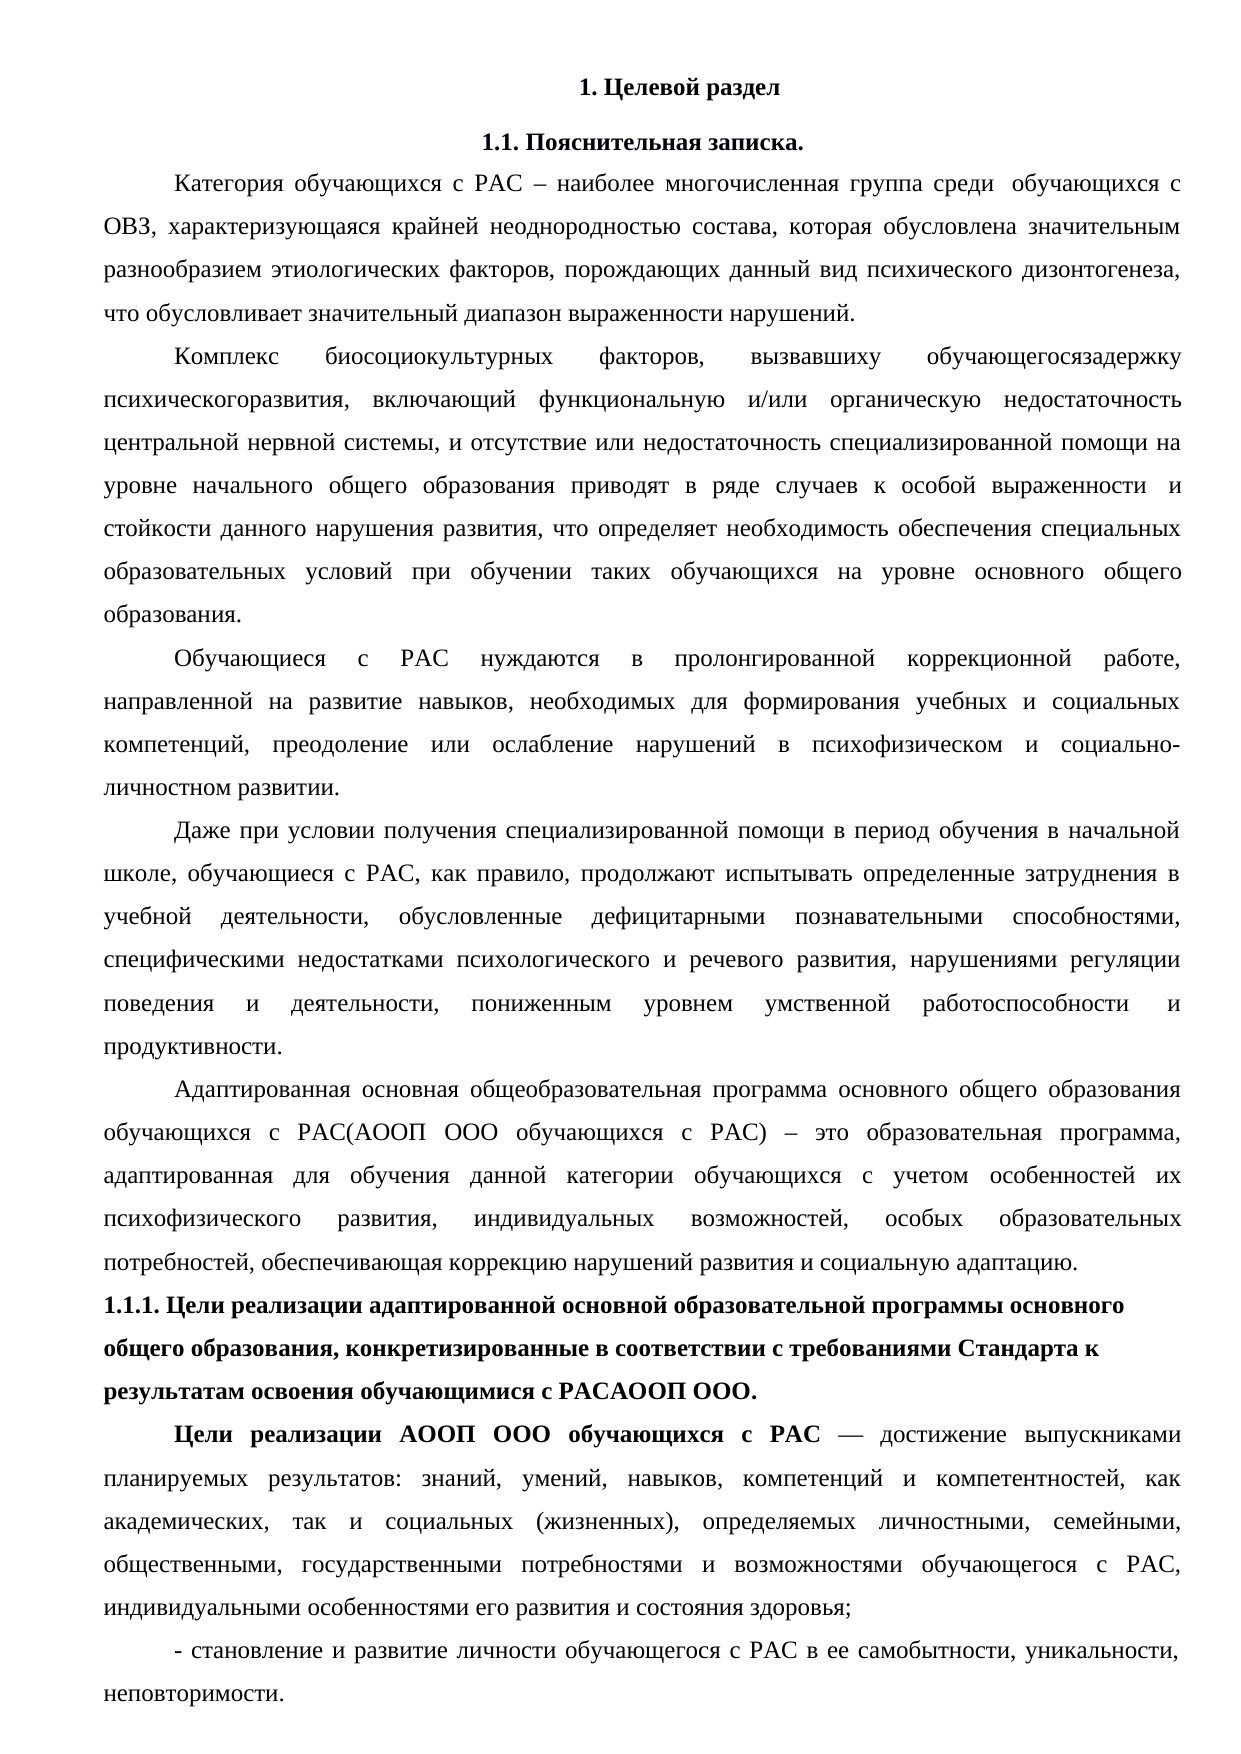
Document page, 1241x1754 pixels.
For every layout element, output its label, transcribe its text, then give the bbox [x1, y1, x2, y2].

text Цели реализации АООП ООО обучающихся с РАС — достижение выпускниками планируемых результатов: знаний, умений, навыков, компетенций и компетентностей, как академических, так и социальных (жизненных), определяемых личностными, семейными, общественными, государственными потребностями и возможностями обучающегося с РАС, индивидуальными особенностями его развития и состояния здоровья; [103, 1419, 1181, 1621]
text - становление и развитие личности обучающегося с РАС в ее самобытности, уникальности, неповторимости. [103, 1635, 1180, 1707]
text Адаптированная основная общеобразовательная программа основного общего образования обучающихся с РАС(АООП ООО обучающихся с РАС) – это образовательная программа, адаптированная для обучения данной категории обучающихся с учетом особенностей их психофизического развития, индивидуальных возможностей, особых образовательных потребностей, обеспечивающая коррекцию нарушений развития и социальную адаптацию. [103, 1074, 1182, 1275]
list Пояснительная записка. [481, 127, 1205, 156]
text Комплекс биосоциокультурных факторов, вызвавшиху обучающегосязадержку психическогоразвития, включающий функциональную и/или органическую недостаточность центральной нервной системы, и отсутствие или недостаточность специализированной помощи на уровне начального общего образования приводят в ряде случаев к особой выраженности и стойкости данного нарушения развития, что определяет необходимость обеспечения специальных образовательных условий при обучении таких обучающихся на уровне основного общего образования. [103, 341, 1182, 628]
text Категория обучающихся с РАС – наиболее многочисленная группа среди обучающихся с ОВЗ, характеризующаяся крайней неоднородностью состава, которая обусловлена значительным разнообразием этиологических факторов, порождающих данный вид психического дизонтогенеза, что обусловливает значительный диапазон выраженности нарушений. [103, 168, 1181, 326]
subtitle Целевой раздел [578, 72, 1205, 100]
text Обучающиеся с РАС нуждаются в пролонгированной коррекционной работе, направленной на развитие навыков, необходимых для формирования учебных и социальных компетенций, преодоление или ослабление нарушений в психофизическом и социально-личностном развитии. [103, 643, 1181, 801]
subtitle Цели реализации адаптированной основной образовательной программы основного общего образования, конкретизированные в соответствии с требованиями Стандарта к результатам освоения обучающимися с РАСАООП ООО. [103, 1290, 1125, 1405]
text Даже при условии получения специализированной помощи в период обучения в начальной школе, обучающиеся с РАС, как правило, продолжают испытывать определенные затруднения в учебной деятельности, обусловленные дефицитарными познавательными способностями, специфическими недостатками психологического и речевого развития, нарушениями регуляции поведения и деятельности, пониженным уровнем умственной работоспособности и продуктивности. [103, 815, 1181, 1059]
